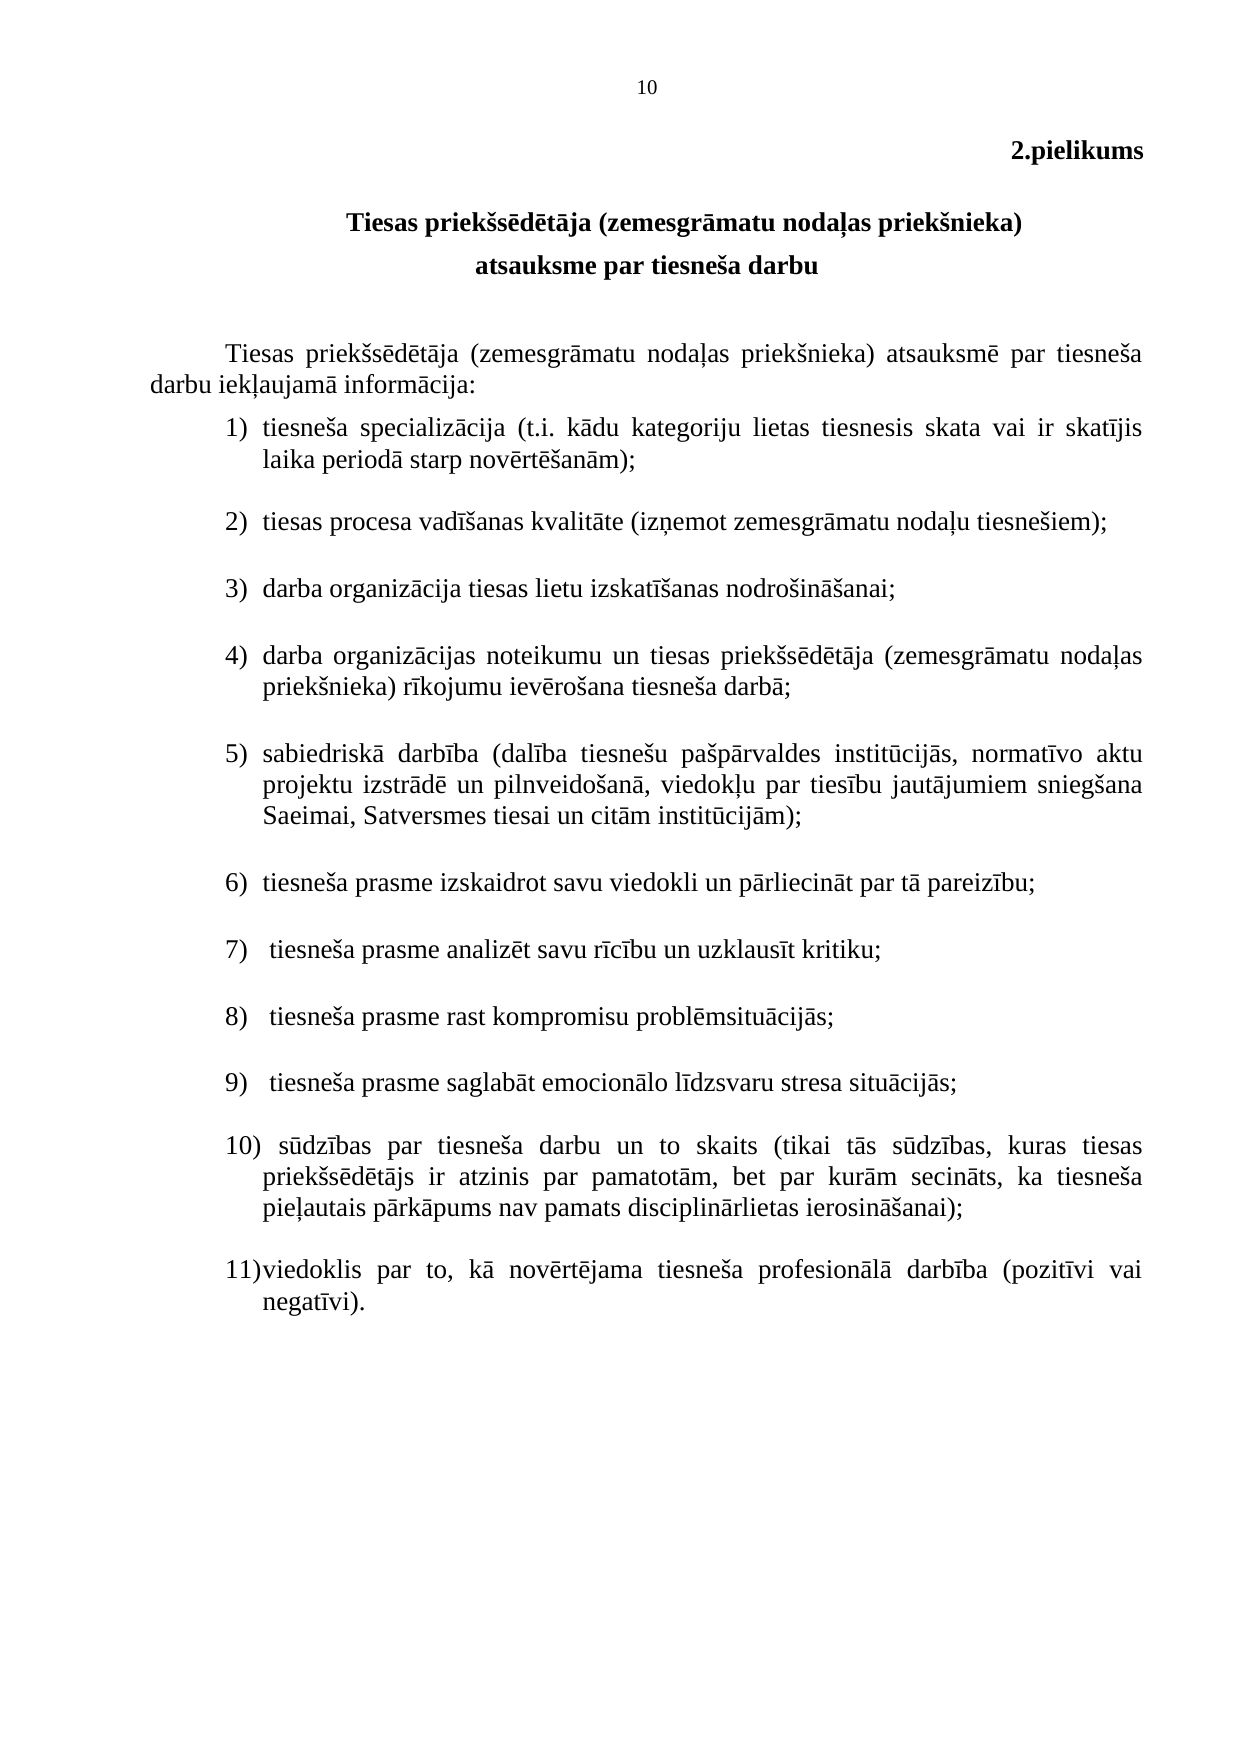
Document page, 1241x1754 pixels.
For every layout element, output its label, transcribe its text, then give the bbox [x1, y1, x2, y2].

list tiesneša prasme analizēt savu rīcību un uzklausīt kritiku; [225, 933, 1144, 964]
list Tiesas priekšsēdētāja (zemesgrāmatu nodaļas priekšnieka) [225, 206, 1144, 237]
list 2.pielikums [225, 134, 1144, 166]
list tiesneša specializācija (t.i. kādu kategoriju lietas tiesnesis skata vai ir skatījis laika periodā starp novērtēšanām); [225, 412, 1144, 474]
text Tiesas priekšsēdētāja (zemesgrāmatu nodaļas priekšnieka) atsauksmē par tiesneša darbu iekļaujamā informācija: [150, 337, 1144, 399]
list tiesas procesa vadīšanas kvalitāte (izņemot zemesgrāmatu nodaļu tiesnešiem); [225, 505, 1144, 536]
list tiesneša prasme saglabāt emocionālo līdzsvaru stresa situācijās; [225, 1067, 1144, 1098]
list sabiedriskā darbība (dalība tiesnešu pašpārvaldes institūcijās, normatīvo aktu projektu izstrādē un pilnveidošanā, viedokļu par tiesību jautājumiem sniegšana Saeimai, Satversmes tiesai un citām institūcijām); [225, 737, 1144, 830]
list darba organizācija tiesas lietu izskatīšanas nodrošināšanai; [225, 572, 1144, 603]
text par tiesneša darbu [150, 249, 1144, 281]
list tiesneša prasme rast kompromisu problēmsituācijās; [225, 1000, 1144, 1031]
list viedoklis par to, kā novērtējama tiesneša profesionālā darbība (pozitīvi vai negatīvi). [225, 1253, 1144, 1316]
list tiesneša prasme izskaidrot savu viedokli un pārliecināt par tā pareizību; [225, 866, 1144, 897]
list darba organizācijas noteikumu un tiesas priekšsēdētāja (zemesgrāmatu nodaļas priekšnieka) rīkojumu ievērošana tiesneša darbā; [225, 639, 1144, 701]
list sūdzības par tiesneša darbu un to skaits (tikai tās sūdzības, kuras tiesas priekšsēdētājs ir atzinis par pamatotām, bet par kurām secināts, ka tiesneša pieļautais pārkāpums nav pamats disciplinārlietas ierosināšanai); [225, 1129, 1144, 1222]
